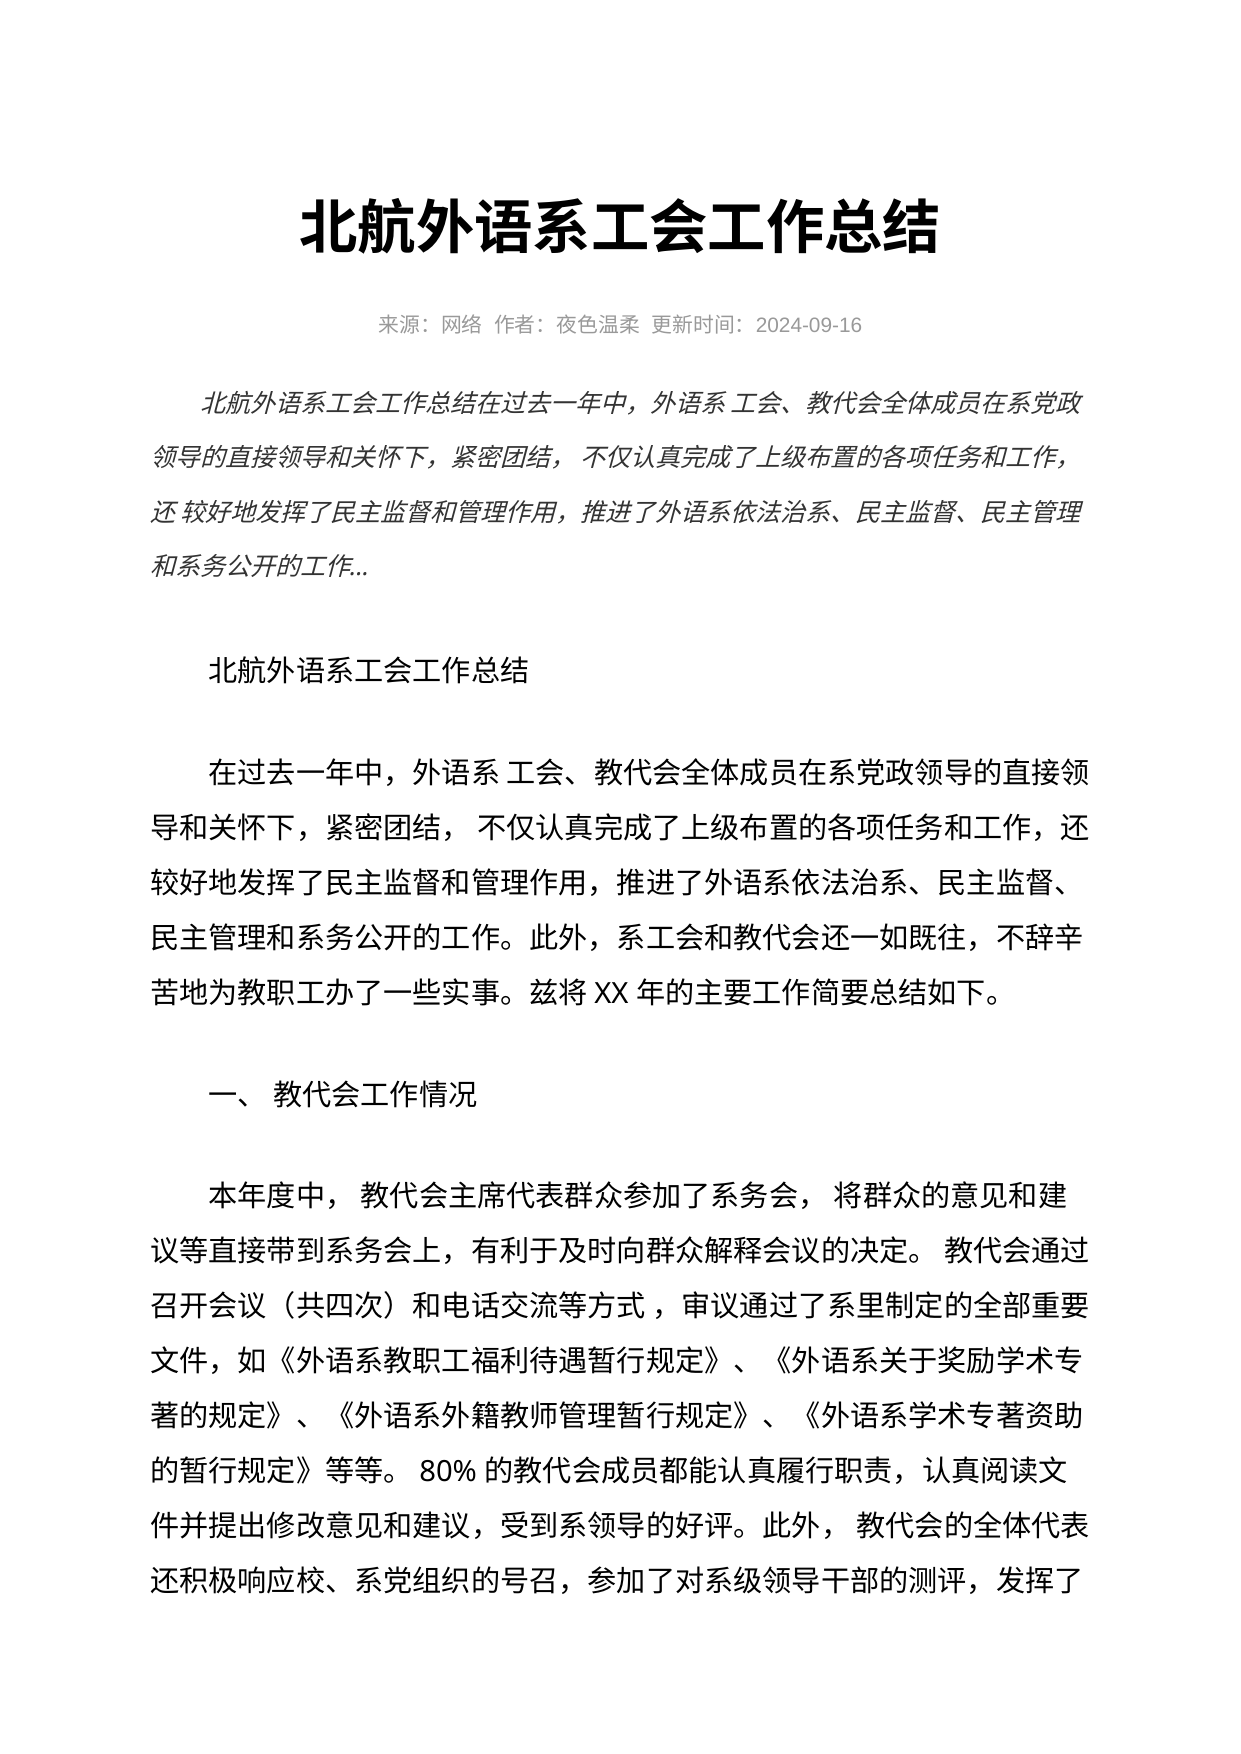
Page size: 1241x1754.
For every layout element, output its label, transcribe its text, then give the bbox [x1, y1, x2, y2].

text 在过去一年中，外语系 工会、教代会全体成员在系党政领导的直接领导和关怀下，紧密团结， 不仅认真完成了上级布置的各项任务和工作，还 较好地发挥了民主监督和管理作用，推进了外语系依法治系、民主监督、民主管理和系务公开的工作。此外，系工会和教代会还一如既往，不辞辛苦地为教职工办了一些实事。兹将 XX 年的主要工作简要总结如下。 [150, 749, 1090, 1012]
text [150, 1173, 1090, 1599]
text 北航外语系工会工作总结在过去一年中，外语系 工会、教代会全体成员在系党政领导的直接领导和关怀下，紧密团结， 不仅认真完成了上级布置的各项任务和工作，还 较好地发挥了民主监督和管理作用，推进了外语系依法治系、民主监督、民主管理和系务公开的工作... [150, 383, 1090, 583]
subtitle 北航外语系工会工作总结 [150, 181, 1090, 266]
text 来源：网络 作者：夜色温柔 更新时间：2024-09-16 [150, 313, 1090, 337]
text 北航外语系工会工作总结 [150, 648, 1090, 690]
text 一、 教代会工作情况 [150, 1071, 1090, 1113]
